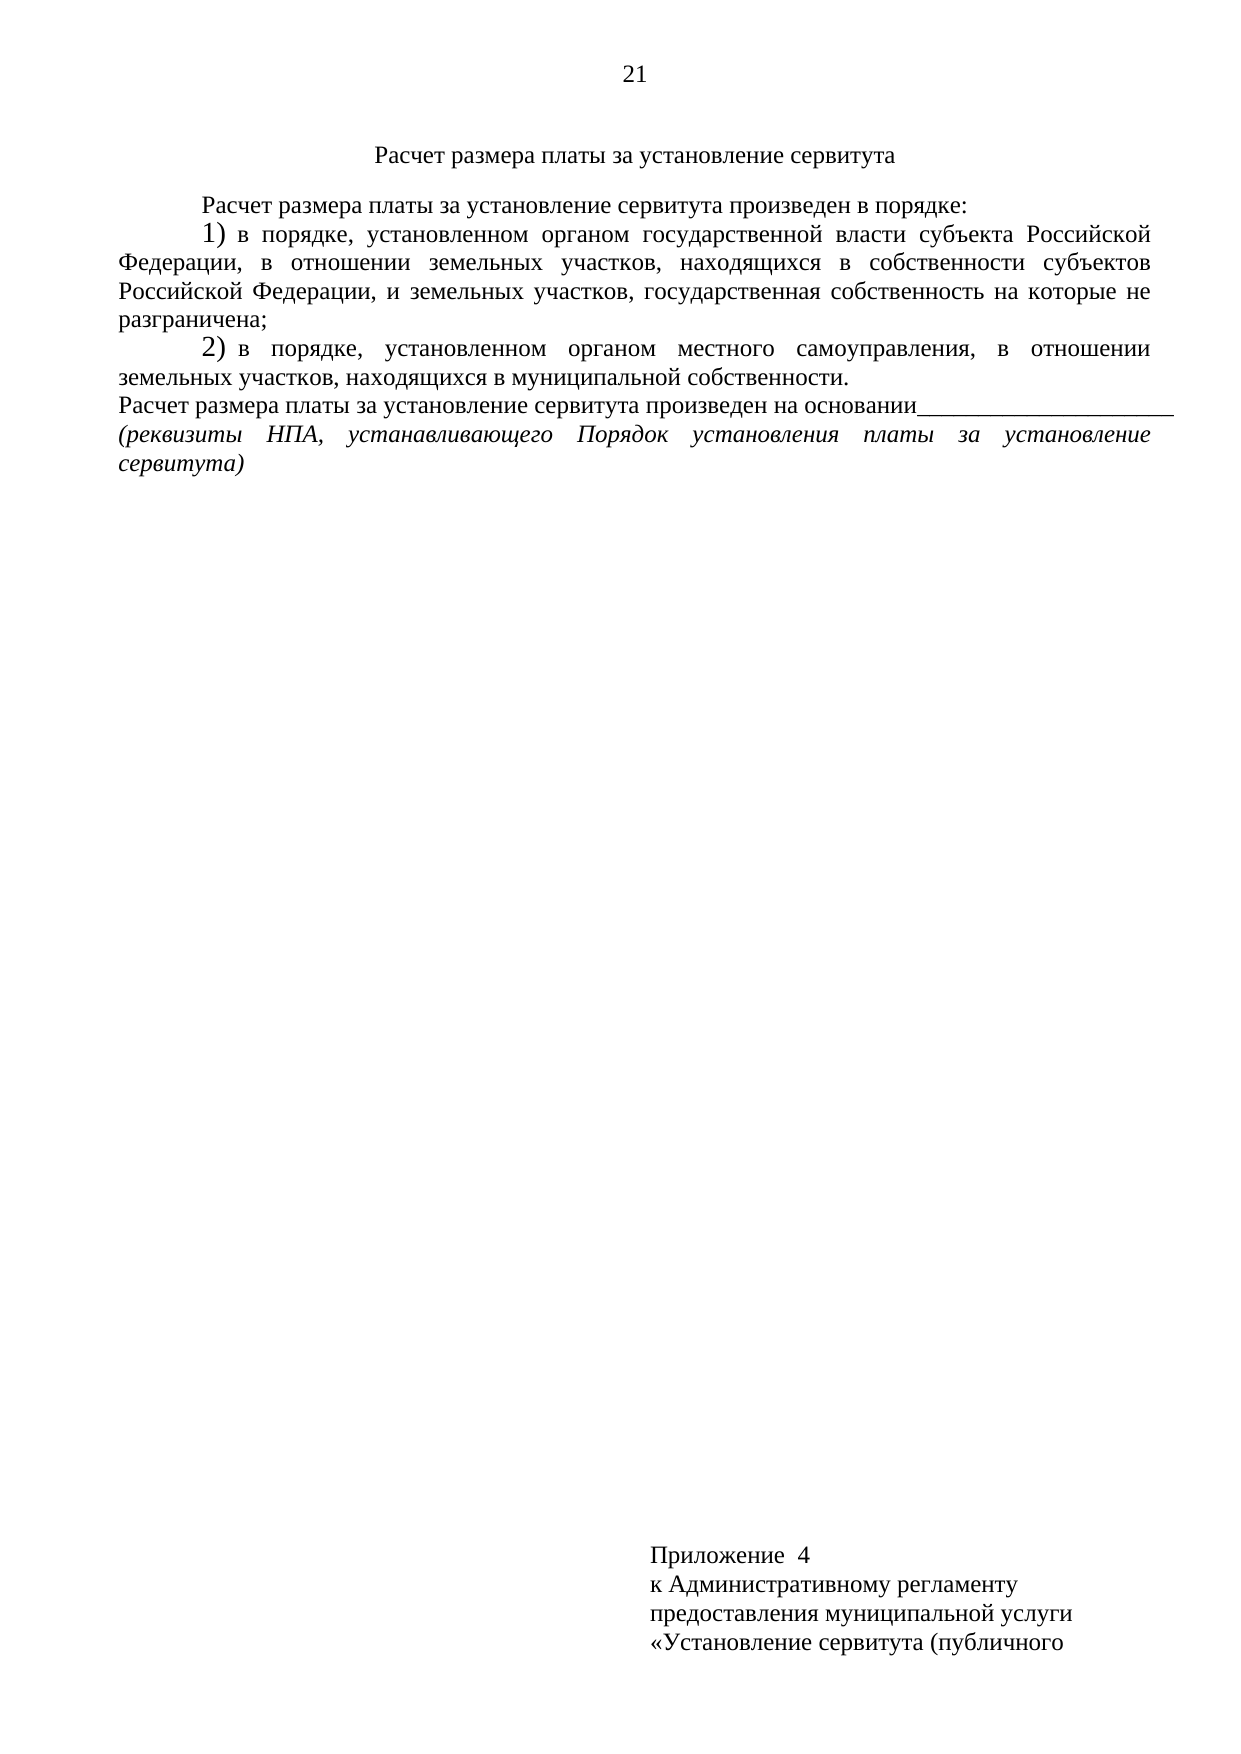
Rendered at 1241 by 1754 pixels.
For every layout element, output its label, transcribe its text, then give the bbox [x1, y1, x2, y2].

text Расчет размера платы за установление сервитута [118, 145, 1152, 168]
text (реквизиты НПА, устанавливающего Порядок установления платы за установление сервитута) [118, 419, 1152, 477]
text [650, 1569, 1152, 1656]
text Приложение 4 [650, 1541, 1152, 1569]
text Расчет размера платы за установление сервитута произведен в порядке: [118, 191, 1152, 219]
list в порядке, установленном органом местного самоуправления, в отношении земельных участков, находящихся в муниципальной собственности. [118, 334, 1152, 391]
text Расчет размера платы за установление сервитута произведен на основании [118, 391, 1152, 419]
list в порядке, установленном органом государственной власти субъекта Российской Федерации, в отношении земельных участков, находящихся в собственности субъектов Российской Федерации, и земельных участков, государственная собственность на которые не разграничена; [118, 219, 1152, 334]
